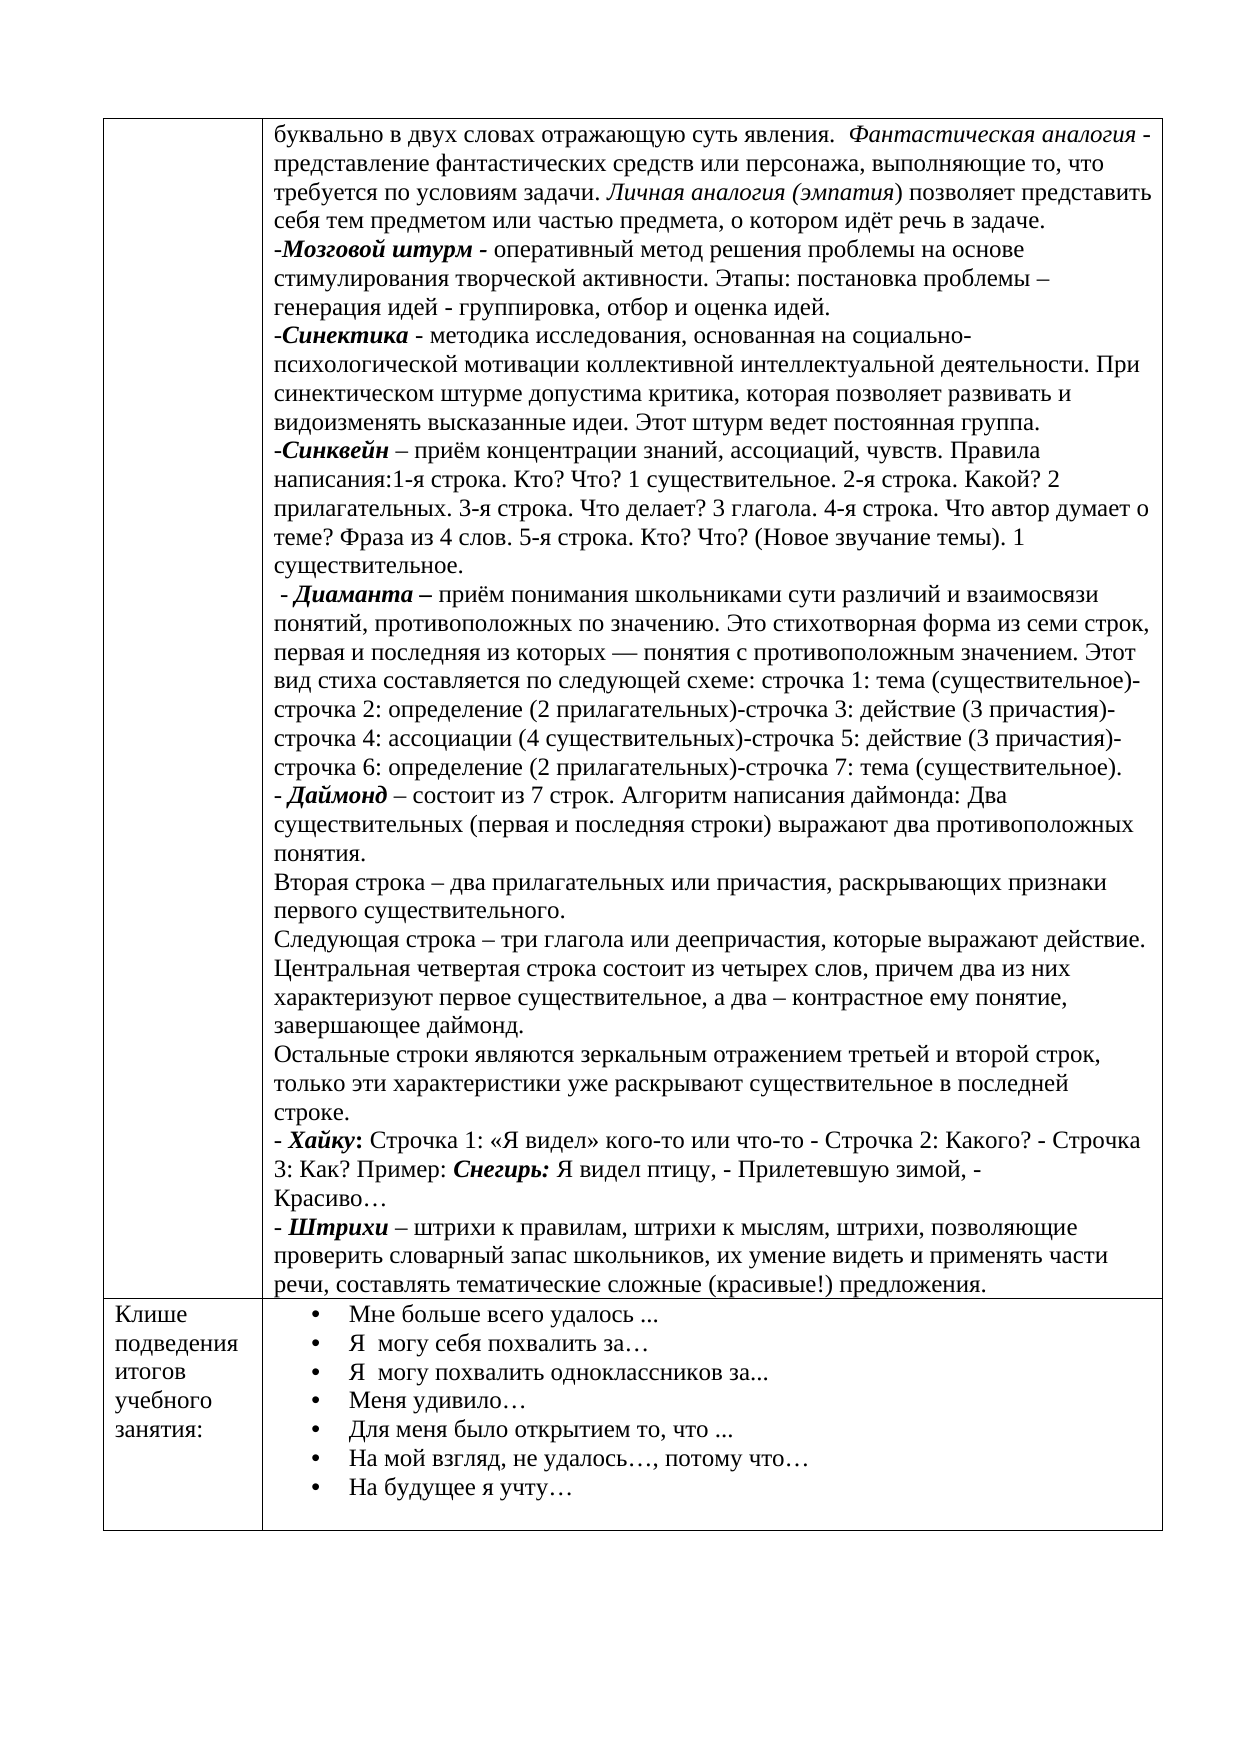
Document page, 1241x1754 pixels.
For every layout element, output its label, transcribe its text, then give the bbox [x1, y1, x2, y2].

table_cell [104, 119, 262, 1298]
table_cell Мне больше всего удалось ... Я могу себя похвалить за… Я могу похвалить одноклассников за... Меня удивило… Для меня было открытием то, что ... На мой взгляд, не удалось…, потому что… На будущее я учту… [263, 1299, 1162, 1530]
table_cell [263, 119, 1162, 1298]
table_cell Клише подведения итогов учебного занятия: [104, 1299, 262, 1530]
